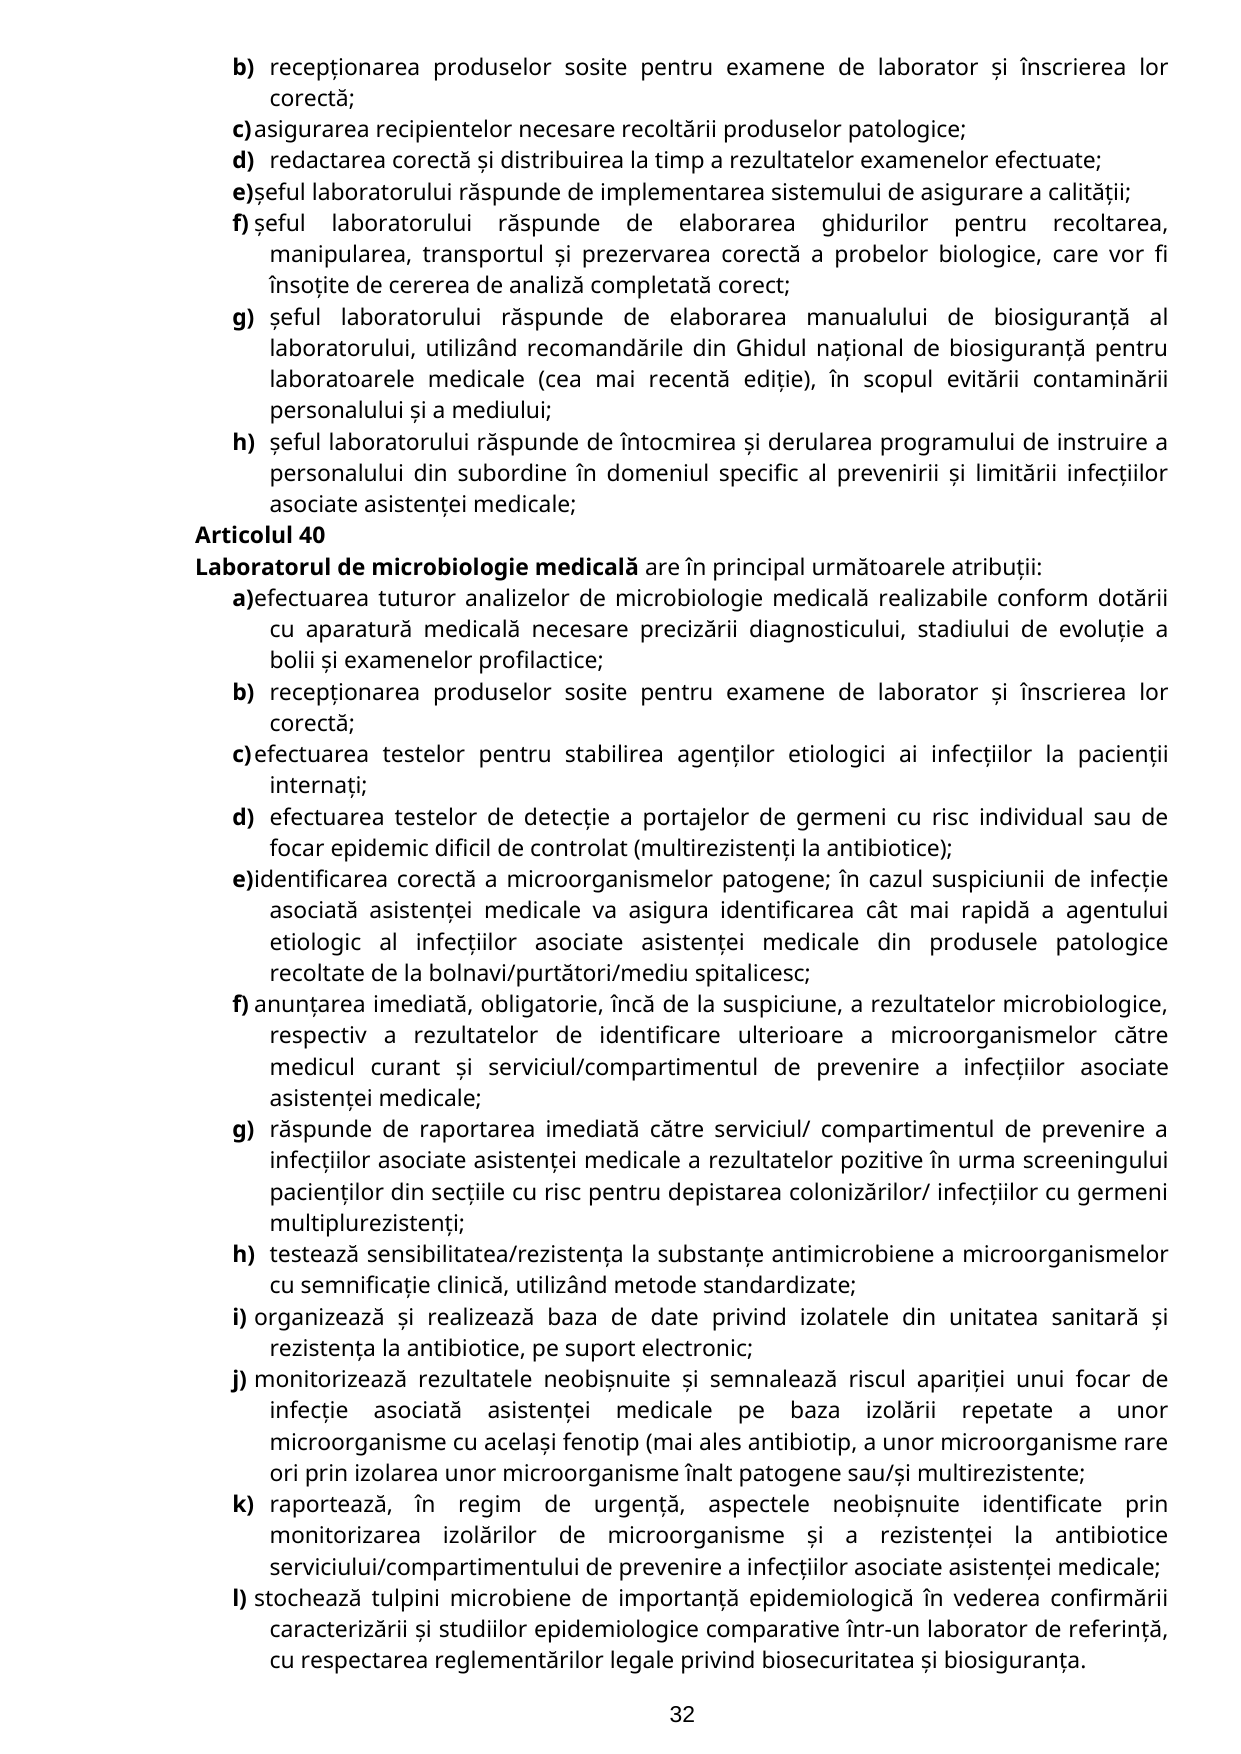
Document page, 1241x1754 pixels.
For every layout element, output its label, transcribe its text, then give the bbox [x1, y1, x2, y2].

list monitorizează rezultatele neobișnuite și semnalează riscul apariției unui focar de infecție asociată asistenței medicale pe baza izolării repetate a unor microorganisme cu același fenotip (mai ales antibiotip, a unor microorganisme rare ori prin izolarea unor microorganisme înalt patogene sau/și multirezistente; [232, 1363, 1169, 1488]
list șeful laboratorului răspunde de elaborarea manualului de biosiguranță al laboratorului, utilizând recomandările din Ghidul național de biosiguranță pentru laboratoarele medicale (cea mai recentă ediție), în scopul evitării contaminării personalului și a mediului; [232, 300, 1169, 425]
list stochează tulpini microbiene de importanță epidemiologică în vederea confirmării caracterizării și studiilor epidemiologice comparative într-un laborator de referință, cu respectarea reglementărilor legale privind biosecuritatea și biosiguranța. [232, 1582, 1169, 1675]
list șeful laboratorului răspunde de elaborarea ghidurilor pentru recoltarea, manipularea, transportul și prezervarea corectă a probelor biologice, care vor fi însoțite de cererea de analiză completată corect; [232, 207, 1169, 300]
list asigurarea recipientelor necesare recoltării produselor patologice; [232, 113, 1169, 144]
list efectuarea tuturor analizelor de microbiologie medicală realizabile conform dotării cu aparatură medicală necesare precizării diagnosticului, stadiului de evoluție a bolii și examenelor profilactice; [232, 582, 1169, 675]
list raportează, în regim de urgență, aspectele neobișnuite identificate prin monitorizarea izolărilor de microorganisme și a rezistenței la antibiotice serviciului/compartimentului de prevenire a infecțiilor asociate asistenței medicale; [232, 1488, 1169, 1582]
list recepționarea produselor sosite pentru examene de laborator și înscrierea lor corectă; [232, 50, 1169, 113]
list anunțarea imediată, obligatorie, încă de la suspiciune, a rezultatelor microbiologice, respectiv a rezultatelor de identificare ulterioare a microorganismelor către medicul curant și serviciul/compartimentul de prevenire a infecțiilor asociate asistenței medicale; [232, 988, 1169, 1113]
list redactarea corectă și distribuirea la timp a rezultatelor examenelor efectuate; [232, 144, 1169, 175]
list șeful laboratorului răspunde de implementarea sistemului de asigurare a calității; [232, 175, 1169, 207]
list efectuarea testelor de detecție a portajelor de germeni cu risc individual sau de focar epidemic dificil de controlat (multirezistenți la antibiotice); [232, 800, 1169, 863]
list recepționarea produselor sosite pentru examene de laborator și înscrierea lor corectă; [232, 675, 1169, 738]
list identificarea corectă a microorganismelor patogene; în cazul suspiciunii de infecție asociată asistenței medicale va asigura identificarea cât mai rapidă a agentului etiologic al infecțiilor asociate asistenței medicale din produsele patologice recoltate de la bolnavi/purtători/mediu spitalicesc; [232, 863, 1169, 988]
list efectuarea testelor pentru stabilirea agenților etiologici ai infecțiilor la pacienții internați; [232, 738, 1169, 800]
text Laboratorul de microbiologie medicală are în principal următoarele atribuții: [195, 550, 1169, 582]
list organizează și realizează baza de date privind izolatele din unitatea sanitară și rezistența la antibiotice, pe suport electronic; [232, 1300, 1169, 1363]
list testează sensibilitatea/rezistența la substanțe antimicrobiene a microorganismelor cu semnificație clinică, utilizând metode standardizate; [232, 1238, 1169, 1300]
text Articolul 40 [195, 519, 1169, 550]
list răspunde de raportarea imediată către serviciul/ compartimentul de prevenire a infecțiilor asociate asistenței medicale a rezultatelor pozitive în urma screeningului pacienților din secțiile cu risc pentru depistarea colonizărilor/ infecțiilor cu germeni multiplurezistenți; [232, 1113, 1169, 1238]
list șeful laboratorului răspunde de întocmirea și derularea programului de instruire a personalului din subordine în domeniul specific al prevenirii și limitării infecțiilor asociate asistenței medicale; [232, 425, 1169, 519]
